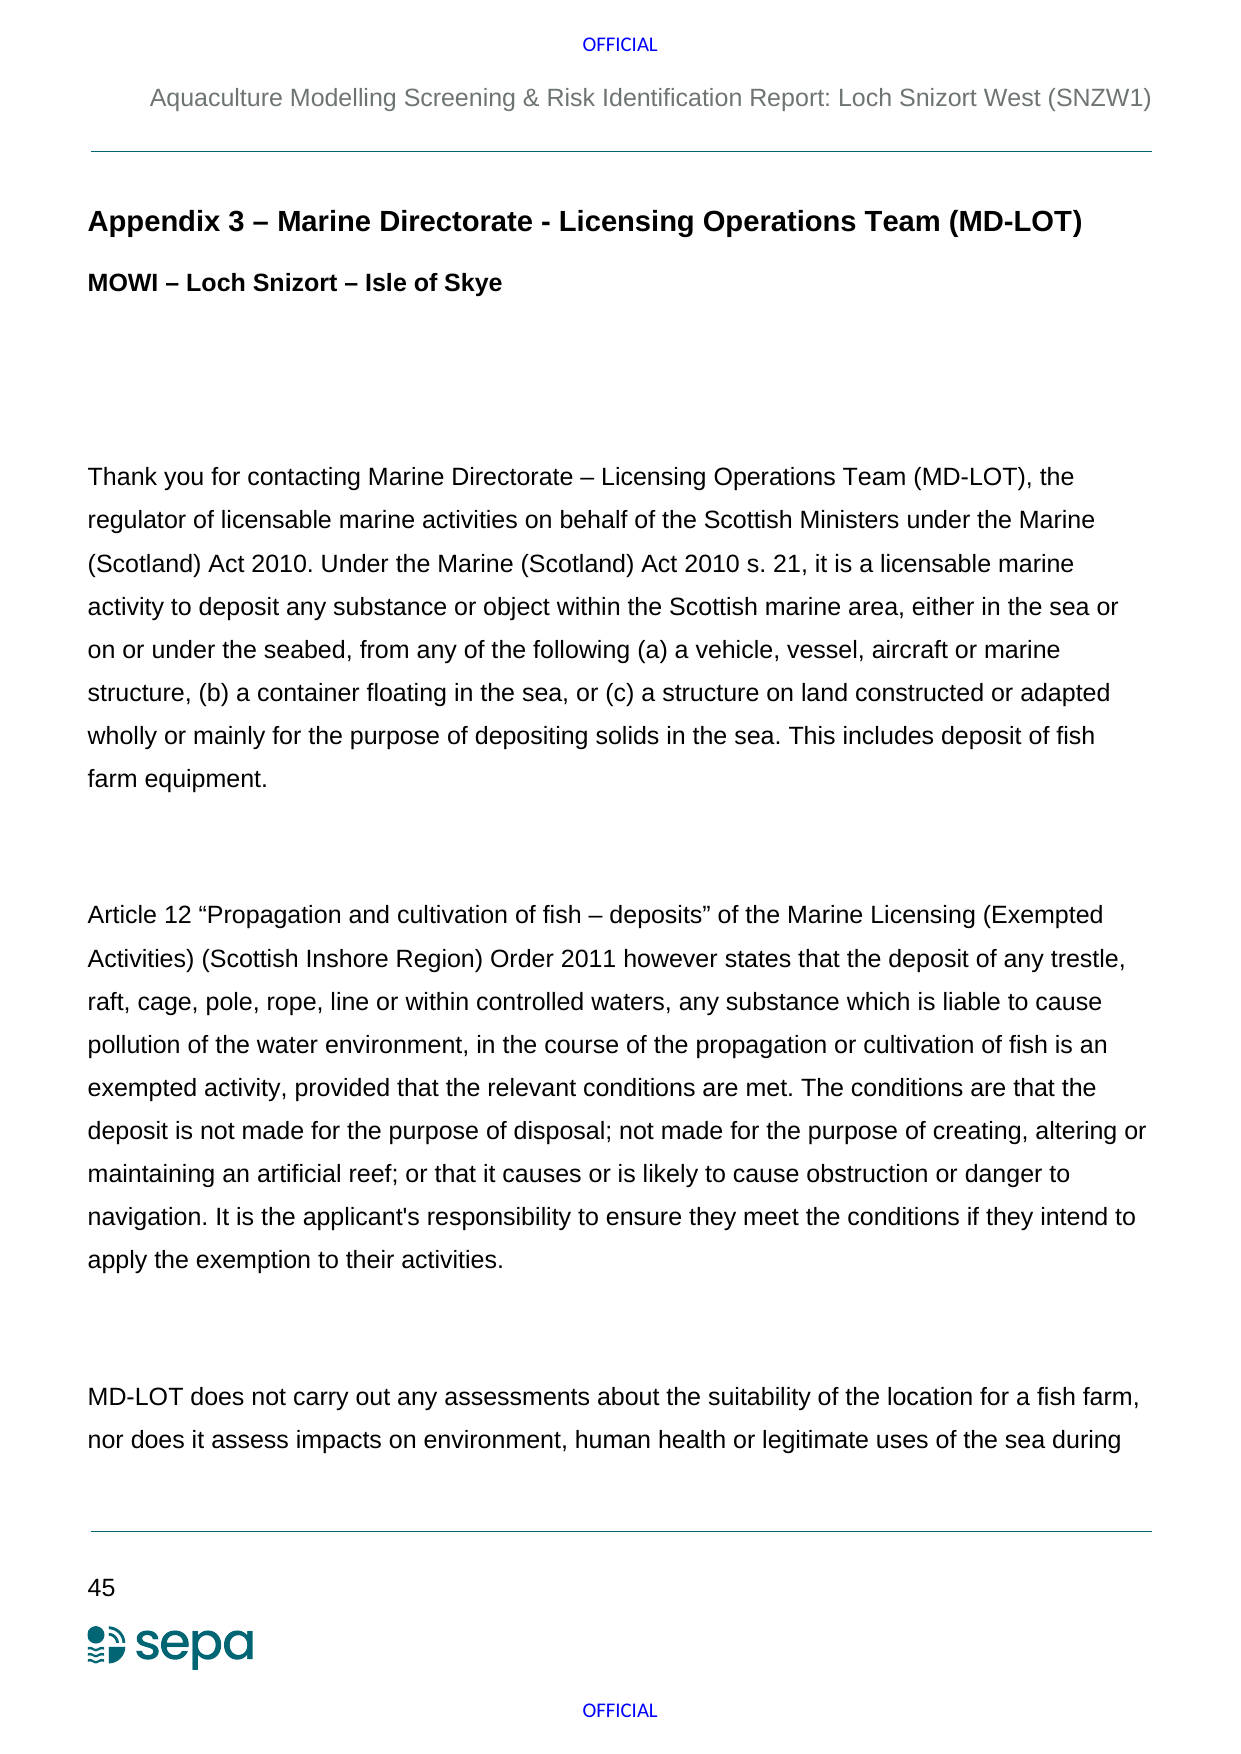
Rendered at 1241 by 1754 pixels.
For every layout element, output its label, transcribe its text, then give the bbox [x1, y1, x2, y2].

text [87, 1382, 1153, 1453]
text Article 12 “Propagation and cultivation of fish – deposits” of the Marine Licensing (Exempted Activities) (Scottish Inshore Region) Order 2011 however states that the deposit of any trestle, raft, cage, pole, rope, line or within controlled waters, any substance which is liable to cause pollution of the water environment, in the course of the propagation or cultivation of fish is an exempted activity, provided that the relevant conditions are met. The conditions are that the deposit is not made for the purpose of disposal; not made for the purpose of creating, altering or maintaining an artificial reef; or that it causes or is likely to cause obstruction or danger to navigation. It is the applicant's responsibility to ensure they meet the conditions if they intend to apply the exemption to their activities. [87, 900, 1153, 1274]
picture [87, 1626, 253, 1670]
text Thank you for contacting Marine Directorate – Licensing Operations Team (MD-LOT), the regulator of licensable marine activities on behalf of the Scottish Ministers under the Marine (Scotland) Act 2010. Under the Marine (Scotland) Act 2010 s. 21, it is a licensable marine activity to deposit any substance or object within the Scottish marine area, either in the sea or on or under the seabed, from any of the following (a) a vehicle, vessel, aircraft or marine structure, (b) a container floating in the sea, or (c) a structure on land constructed or adapted wholly or mainly for the purpose of depositing solids in the sea. This includes deposit of fish farm equipment. [87, 462, 1153, 793]
subtitle MOWI – Loch Snizort – Isle of Skye [87, 268, 1153, 297]
subtitle Appendix 3 – Marine Directorate - Licensing Operations Team (MD-LOT) [87, 204, 1153, 238]
